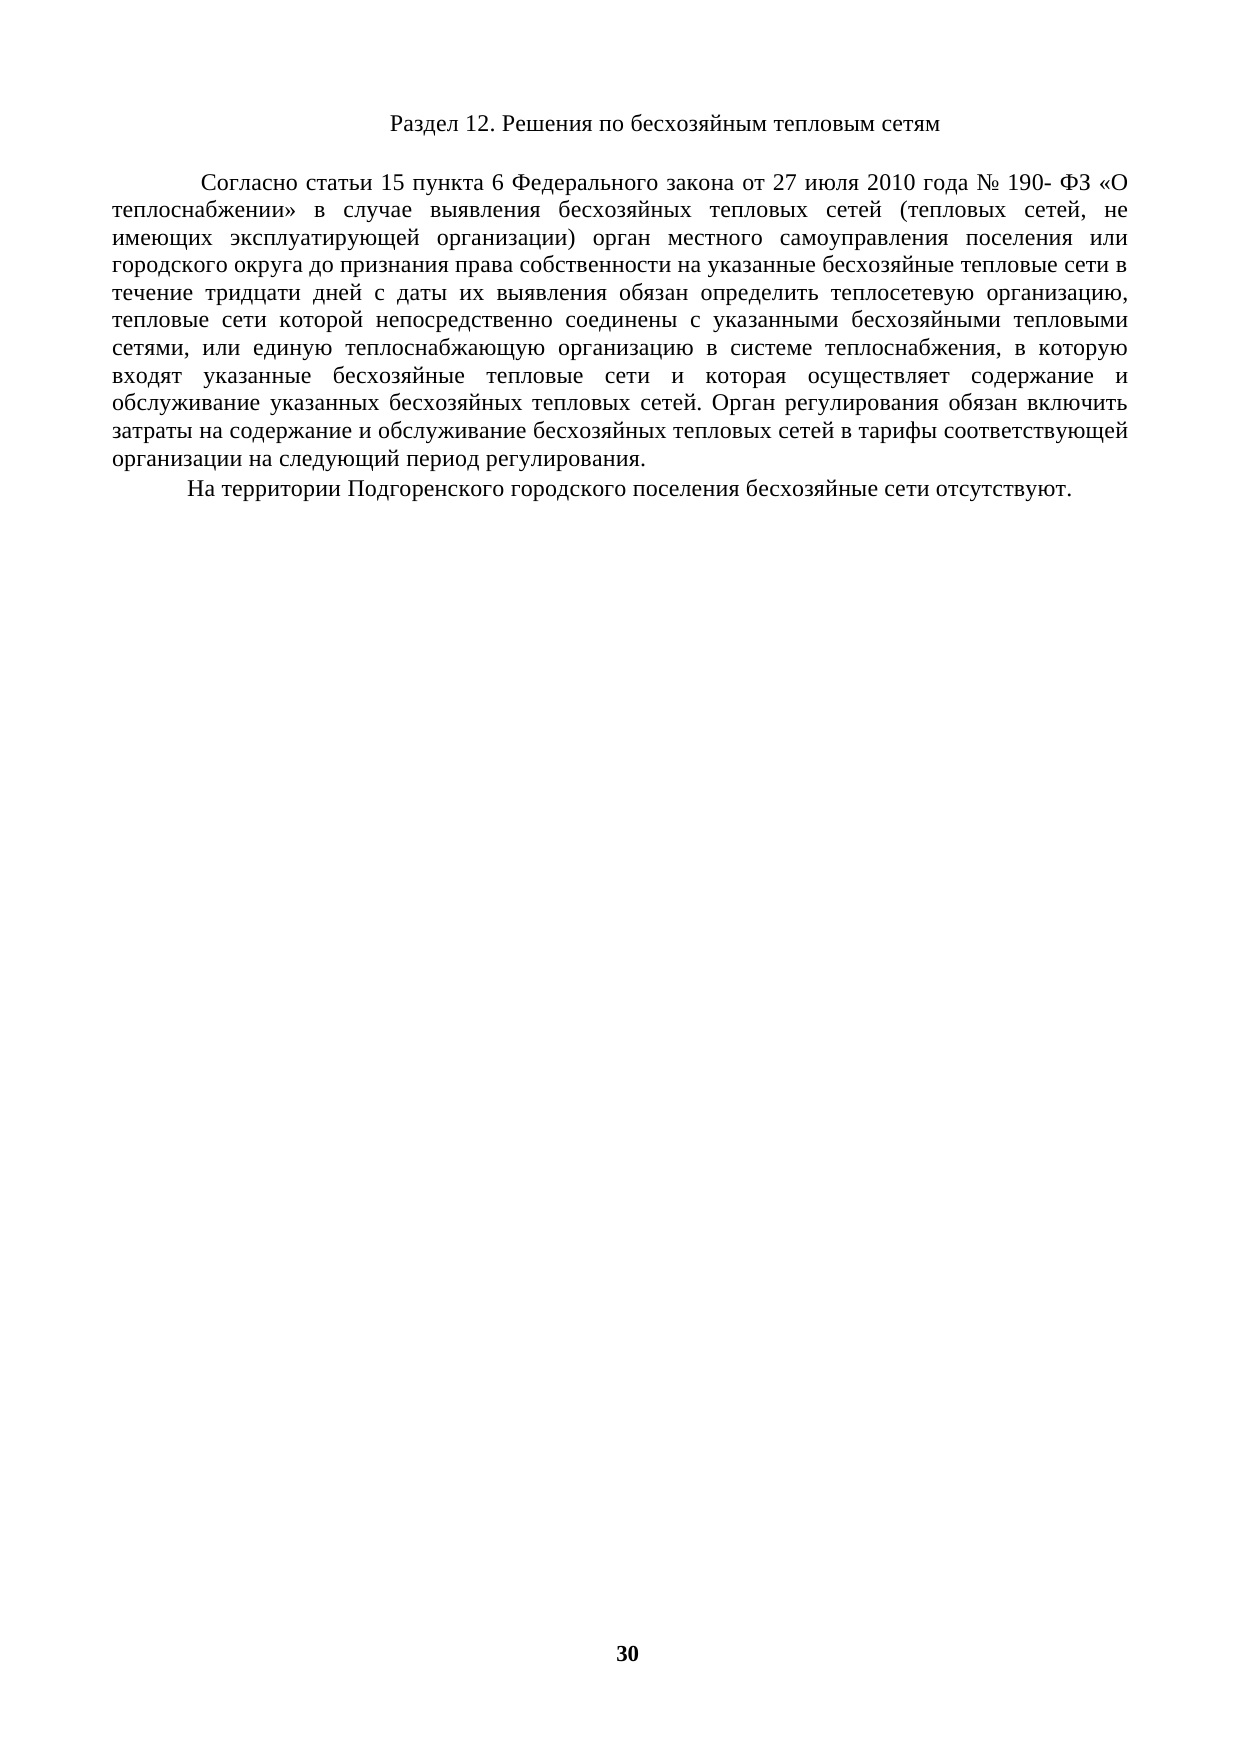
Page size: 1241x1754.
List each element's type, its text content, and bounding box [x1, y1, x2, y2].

text Раздел 12. Решения по бесхозяйным тепловым сетям [110, 112, 1132, 136]
text На территории Подгоренского городского поселения бесхозяйные сети отсутствуют. [112, 471, 1130, 502]
text 30 [616, 1643, 639, 1666]
text Согласно статьи 15 пункта 6 Федерального закона от 27 июля 2010 года № 190- ФЗ «О теплоснабжении» в случае выявления бесхозяйных тепловых сетей (тепловых сетей, не имеющих эксплуатирующей организации) орган местного самоуправления поселения или городского округа до признания права собственности на указанные бесхозяйные тепловые сети в течение тридцати дней с даты их выявления обязан определить теплосетевую организацию, тепловые сети которой непосредственно соединены с указанными бесхозяйными тепловыми сетями, или единую теплоснабжающую организацию в системе теплоснабжения, в которую входят указанные бесхозяйные тепловые сети и которая осуществляет содержание и обслуживание указанных бесхозяйных тепловых сетей. Орган регулирования обязан включить затраты на содержание и обслуживание бесхозяйных тепловых сетей в тарифы соответствующей организации на следующий период регулирования. [112, 167, 1130, 471]
